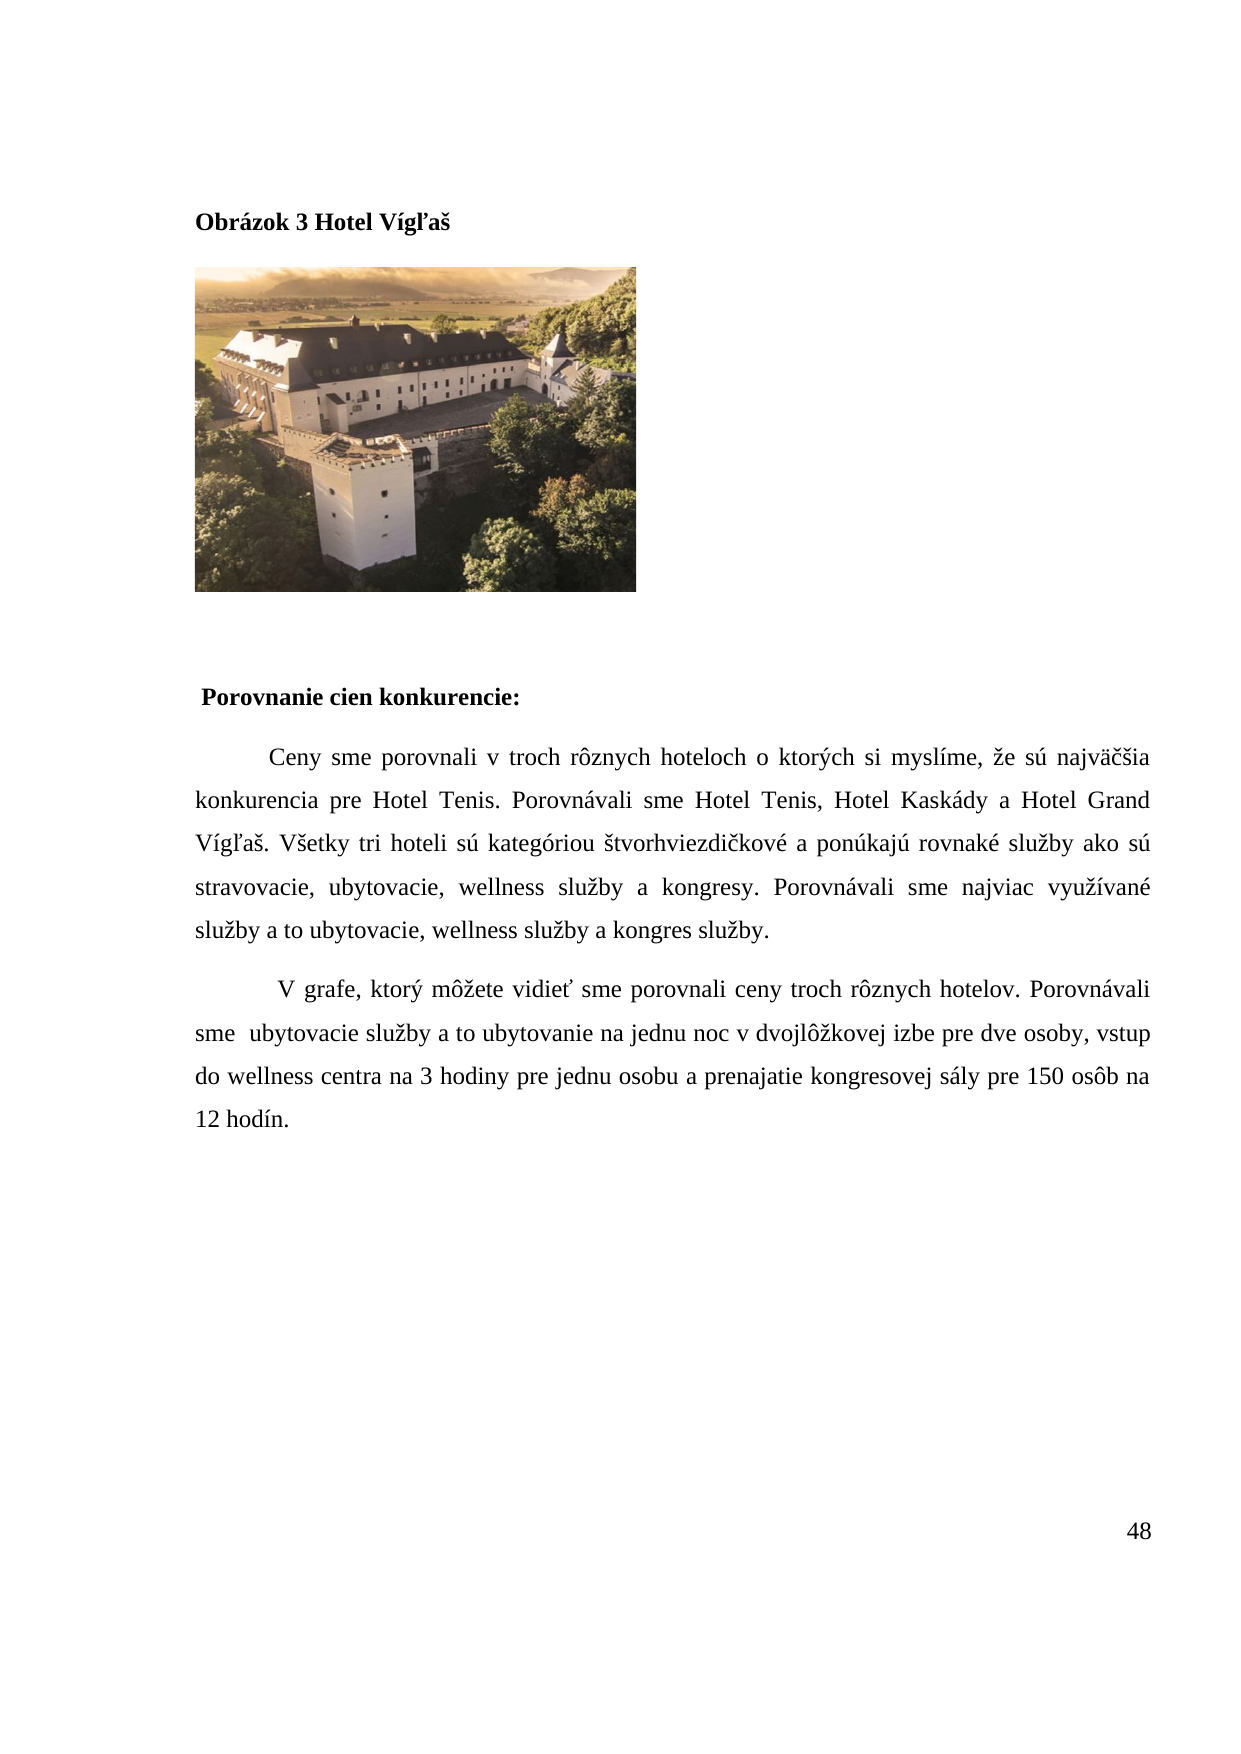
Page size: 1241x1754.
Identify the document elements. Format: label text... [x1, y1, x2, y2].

text Porovnanie cien konkurencie: [195, 682, 1152, 711]
text Ceny sme porovnali v troch rôznych hoteloch o ktorých si myslíme, že sú najväčšia konkurencia pre Hotel Tenis. Porovnávali sme Hotel Tenis, Hotel Kaskády a Hotel Grand Vígľaš. Všetky tri hoteli sú kategóriou štvorhviezdičkové a ponúkajú rovnaké služby ako sú stravovacie, ubytovacie, wellness služby a kongresy. Porovnávali sme najviac využívané služby a to ubytovacie, wellness služby a kongres služby. [195, 742, 1152, 943]
picture [194, 267, 637, 592]
text V grafe, ktorý môžete vidieť sme porovnali ceny troch rôznych hotelov. Porovnávali sme ubytovacie služby a to ubytovanie na jednu noc v dvojlôžkovej izbe pre dve osoby, vstup do wellness centra na 3 hodiny pre jednu osobu a prenajatie kongresovej sály pre 150 osôb na 12 hodín. [195, 974, 1152, 1133]
text Obrázok 3 Hotel Vígľaš [195, 207, 1152, 236]
